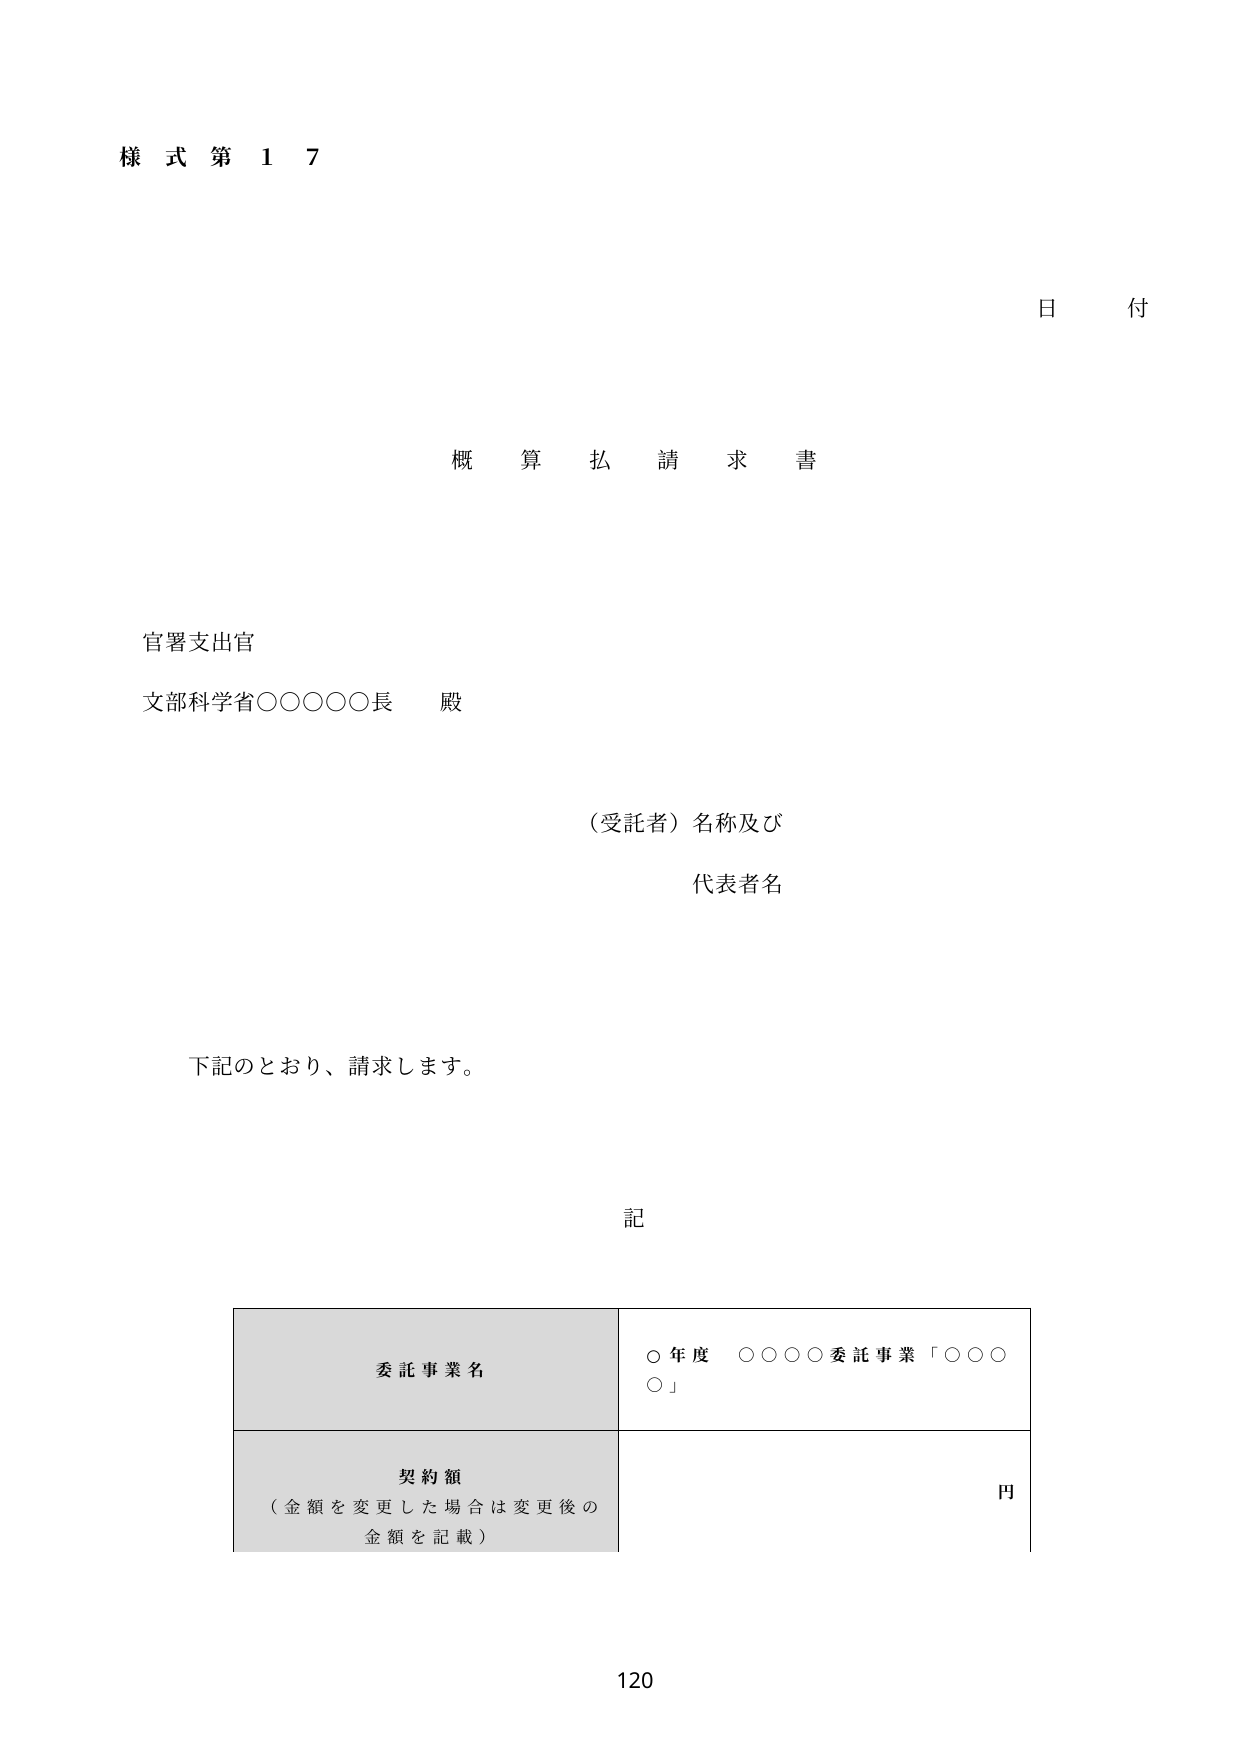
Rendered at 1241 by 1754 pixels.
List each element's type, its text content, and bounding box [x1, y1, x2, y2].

text 概 算 払 請 求 書 [119, 428, 1150, 489]
text 代表者名 [119, 853, 1150, 913]
text 下記のとおり、請求します。 [119, 1034, 1150, 1095]
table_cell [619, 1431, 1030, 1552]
text （受託者）名称及び [119, 792, 1150, 853]
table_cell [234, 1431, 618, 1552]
text 日 付 [119, 277, 1150, 337]
text 様式第１７ [119, 125, 1150, 186]
subtitle 記 [119, 1186, 1150, 1247]
text 官署支出官 [119, 610, 1150, 671]
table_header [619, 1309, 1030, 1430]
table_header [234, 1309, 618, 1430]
text 文部科学省○○○○○長 殿 [119, 671, 1150, 731]
